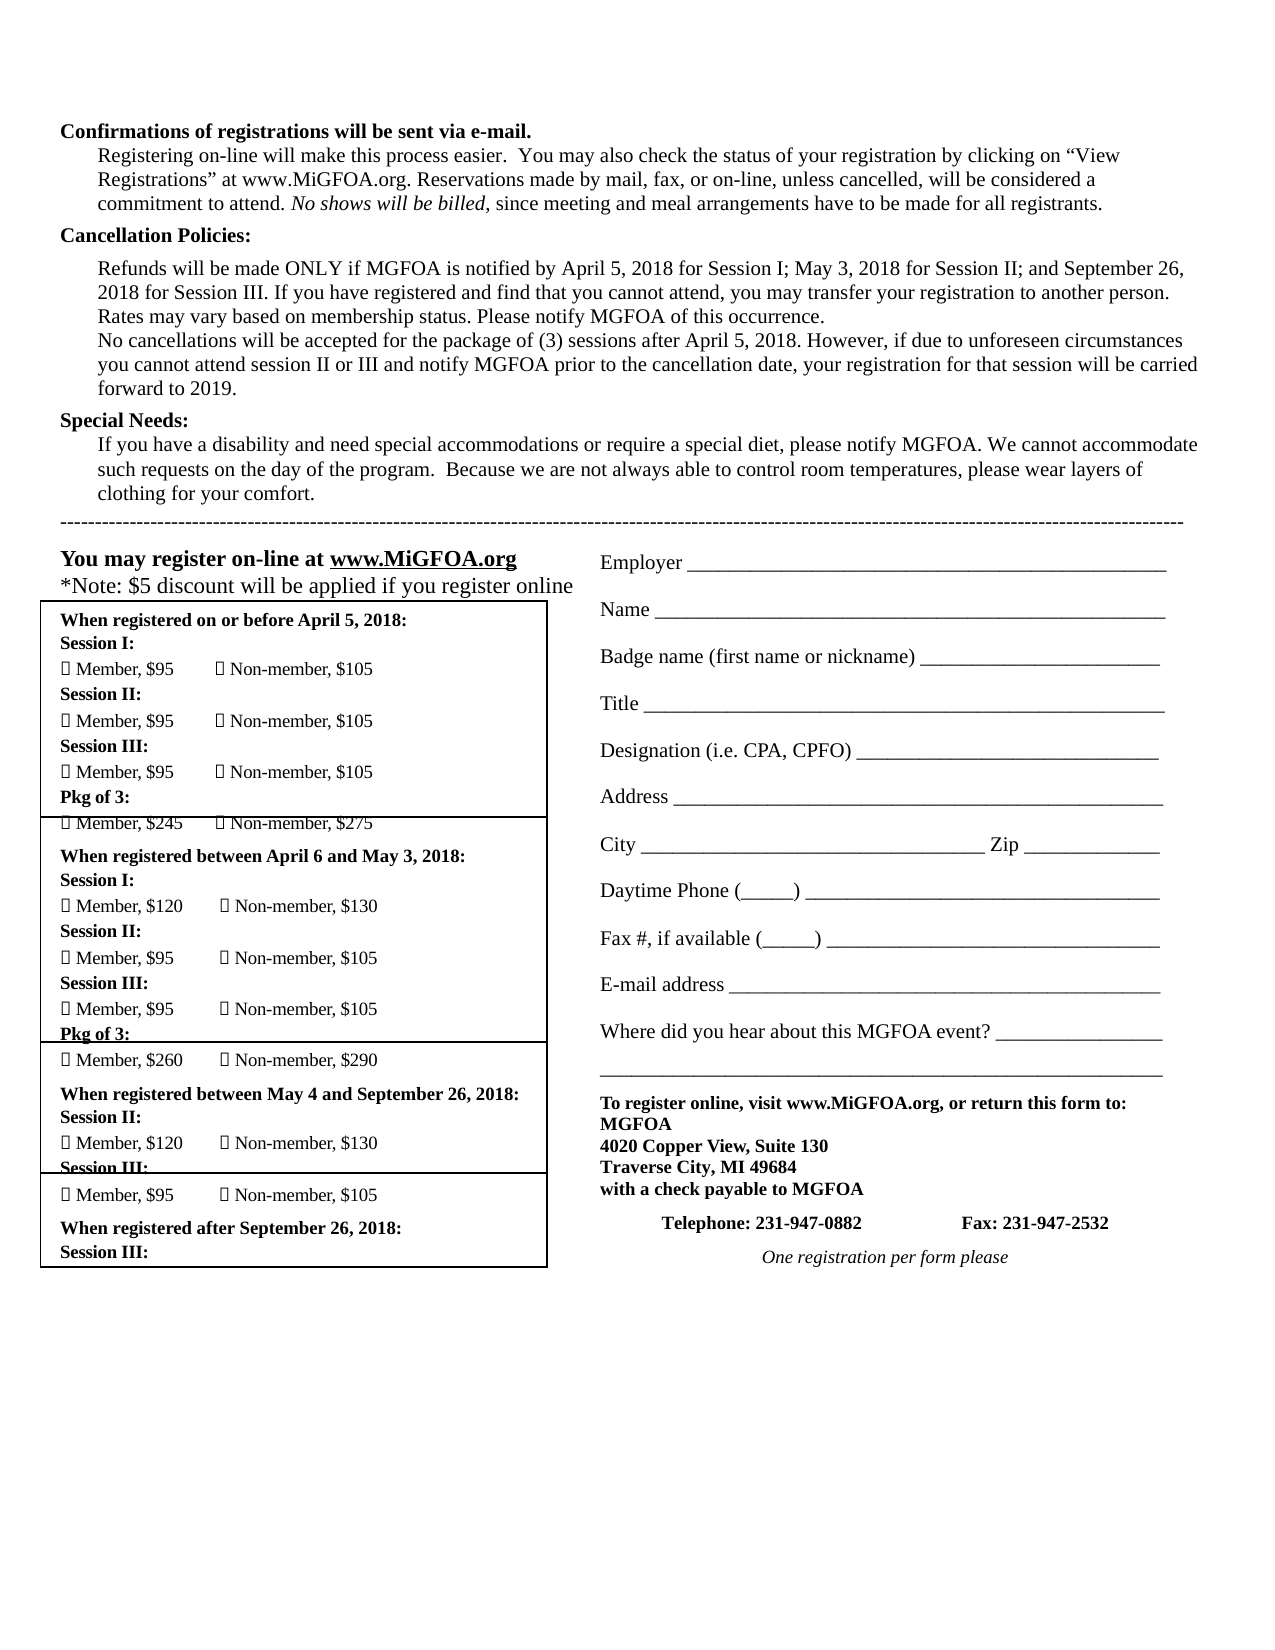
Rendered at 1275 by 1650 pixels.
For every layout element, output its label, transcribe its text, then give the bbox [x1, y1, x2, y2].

text Session III: [60, 1241, 1215, 1262]
text Special Needs: If you have a disability and need special accommodations or require a special diet, please notify MGFOA. We cannot accommodate such requests on the day of the program. Because we are not always able to control room temperatures, please wear layers of clothing for your comfort. [60, 408, 1215, 504]
text When registered after September 26, 2018: [60, 1217, 1215, 1238]
text When registered between April 6 and May 3, 2018: [60, 845, 1215, 867]
text Session III: [60, 972, 1215, 993]
text Session III: [60, 1157, 1215, 1179]
text Confirmations of registrations will be sent via e-mail. Registering on-line will make this process easier. You may also check the status of your registration by clicking on “View Registrations” at www.MiGFOA.org. Reservations made by mail, fax, or on-line, unless cancelled, will be considered a commitment to attend. No shows will be billed, since meeting and meal arrangements have to be made for all registrants. [60, 119, 1215, 215]
text Cancellation Policies: [60, 223, 1215, 247]
text When registered on or before April 5, 2018: [60, 608, 1215, 630]
text Session I: [60, 632, 1215, 654]
text Session II: [60, 683, 1215, 705]
text Pkg of 3: [60, 786, 1215, 807]
text Session II: [60, 1106, 1215, 1128]
text Session II: [60, 920, 1215, 942]
text ------------------------------------------------------------------------------------------------------------------------------------------------------------------ [60, 509, 1215, 533]
text  Member, $95  Non-member, $105 [60, 707, 1215, 732]
text  Member, $95  Non-member, $105 [60, 1181, 1215, 1206]
text  Member, $95  Non-member, $105 [60, 656, 1215, 681]
text  Member, $245  Non-member, $275 [60, 809, 1215, 835]
text  Member, $95  Non-member, $105 [60, 944, 1215, 969]
text  Member, $95  Non-member, $105 [60, 995, 1215, 1021]
text Session I: [60, 869, 1215, 891]
text  Member, $120  Non-member, $130 [60, 1130, 1215, 1155]
text Refunds will be made ONLY if MGFOA is notified by April 5, 2018 for Session I; May 3, 2018 for Session II; and September 26, 2018 for Session III. If you have registered and find that you cannot attend, you may transfer your registration to another person. Rates may vary based on membership status. Please notify MGFOA of this occurrence. No cancellations will be accepted for the package of (3) sessions after April 5, 2018. However, if due to unforeseen circumstances you cannot attend session II or III and notify MGFOA prior to the cancellation date, your registration for that session will be carried forward to 2019. [97, 256, 1215, 400]
text  Member, $95  Non-member, $105 [60, 758, 1215, 784]
text Session III: [60, 734, 1215, 756]
text  Member, $120  Non-member, $130 [60, 893, 1215, 918]
text When registered between May 4 and September 26, 2018: [60, 1082, 1215, 1104]
text  Member, $260  Non-member, $290 [60, 1046, 1215, 1072]
text Pkg of 3: [60, 1023, 1215, 1044]
text You may register on-line at www.MiGFOA.org *Note: $5 discount will be applied if you register online [60, 545, 1215, 598]
